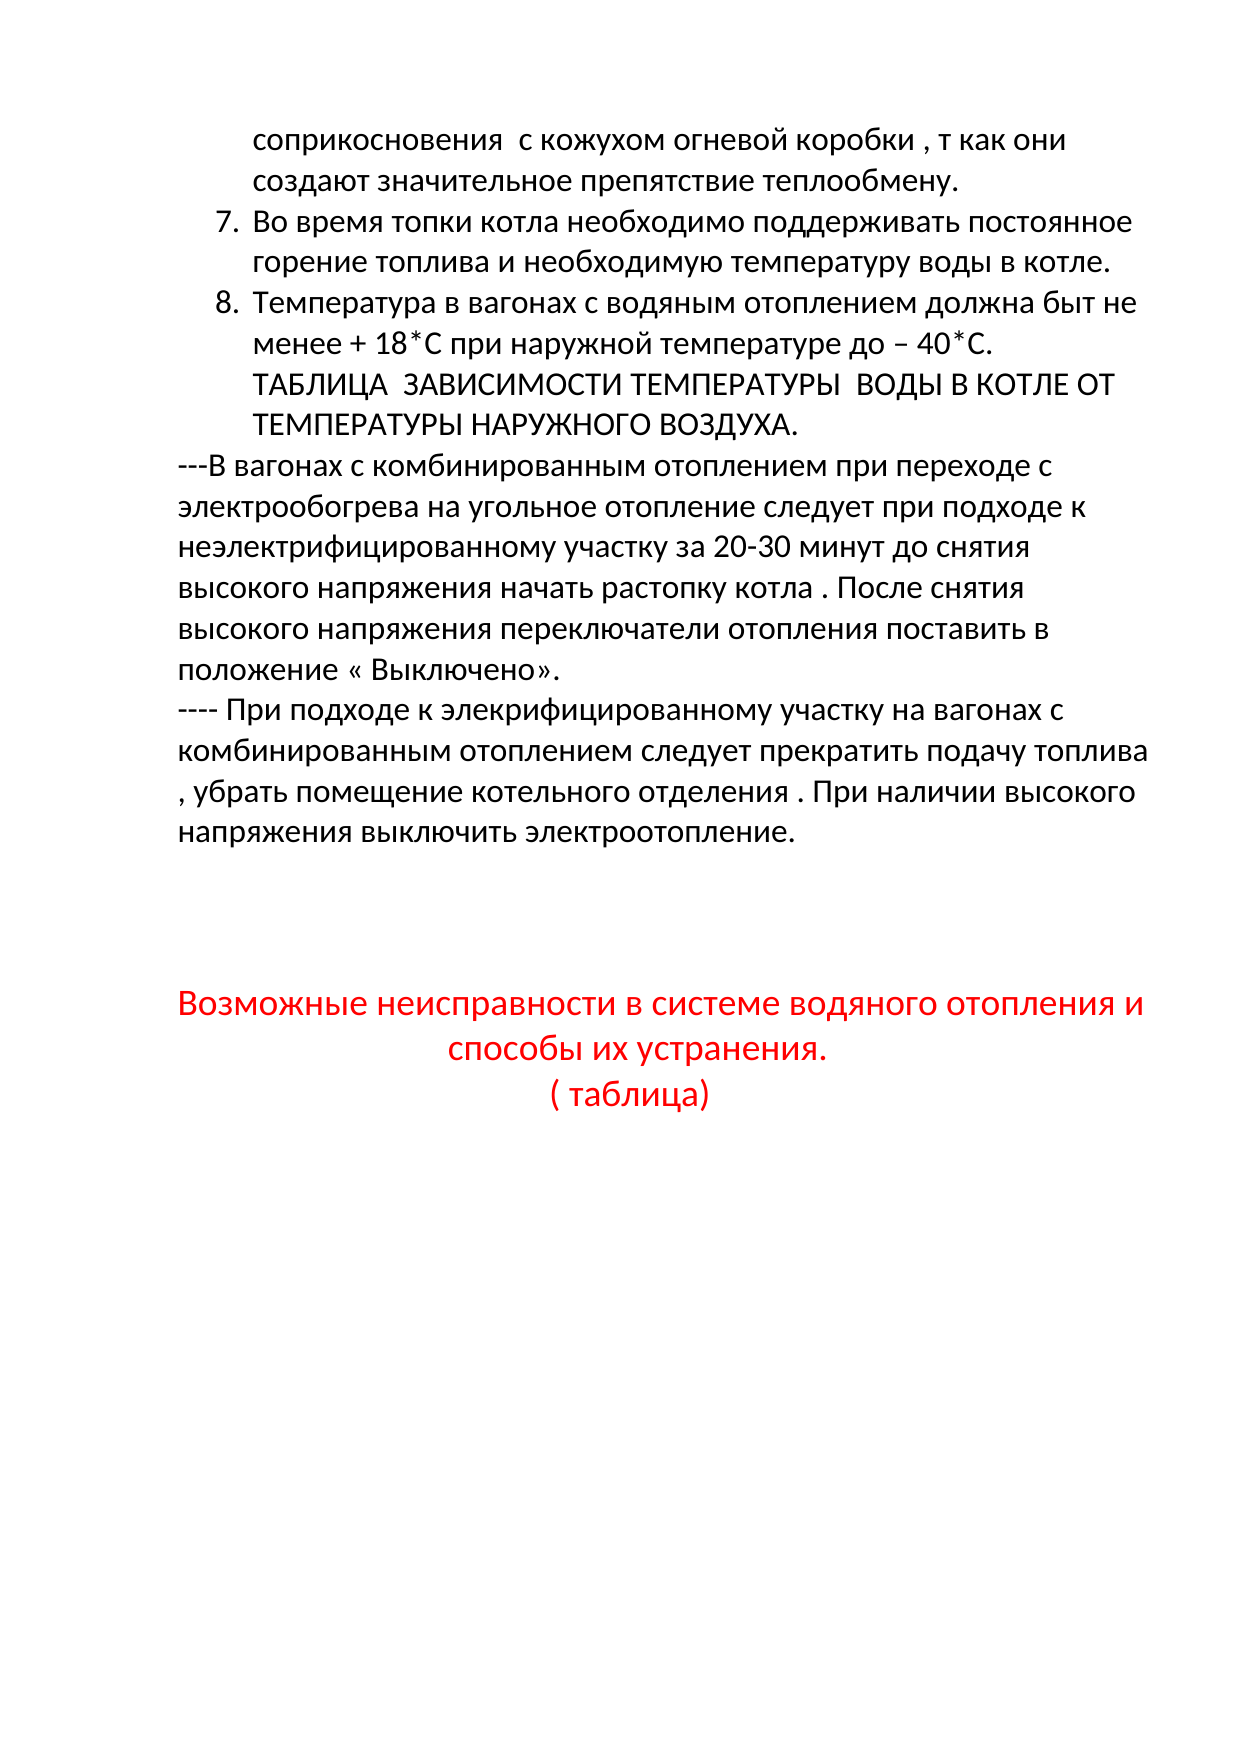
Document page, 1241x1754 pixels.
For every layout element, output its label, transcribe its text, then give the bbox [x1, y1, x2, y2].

text ТАБЛИЦА ЗАВИСИМОСТИ ТЕМПЕРАТУРЫ ВОДЫ В КОТЛЕ ОТ ТЕМПЕРАТУРЫ НАРУЖНОГО ВОЗДУХА. [252, 362, 1152, 444]
list Во время топки котла необходимо поддерживать постоянное горение топлива и необходимую температуру воды в котле. [215, 199, 1152, 281]
text ( таблица) [177, 1070, 1152, 1116]
list Температура в вагонах с водяным отоплением должна быт не менее + 18*С при наружной температуре до – 40*С. [215, 281, 1152, 362]
text ---- При подходе к элекрифицированному участку на вагонах с комбинированным отоплением следует прекратить подачу топлива , убрать помещение котельного отделения . При наличии высокого напряжения выключить электроотопление. [177, 688, 1152, 851]
text ---В вагонах с комбинированным отоплением при переходе с электрообогрева на угольное отопление следует при подходе к неэлектрифицированному участку за 20-30 минут до снятия высокого напряжения начать растопку котла . После снятия высокого напряжения переключатели отопления поставить в положение « Выключено». [177, 444, 1152, 688]
text способы их устранения. [177, 1024, 1152, 1070]
text Возможные неисправности в системе водяного отопления и [177, 978, 1152, 1024]
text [252, 118, 1152, 199]
